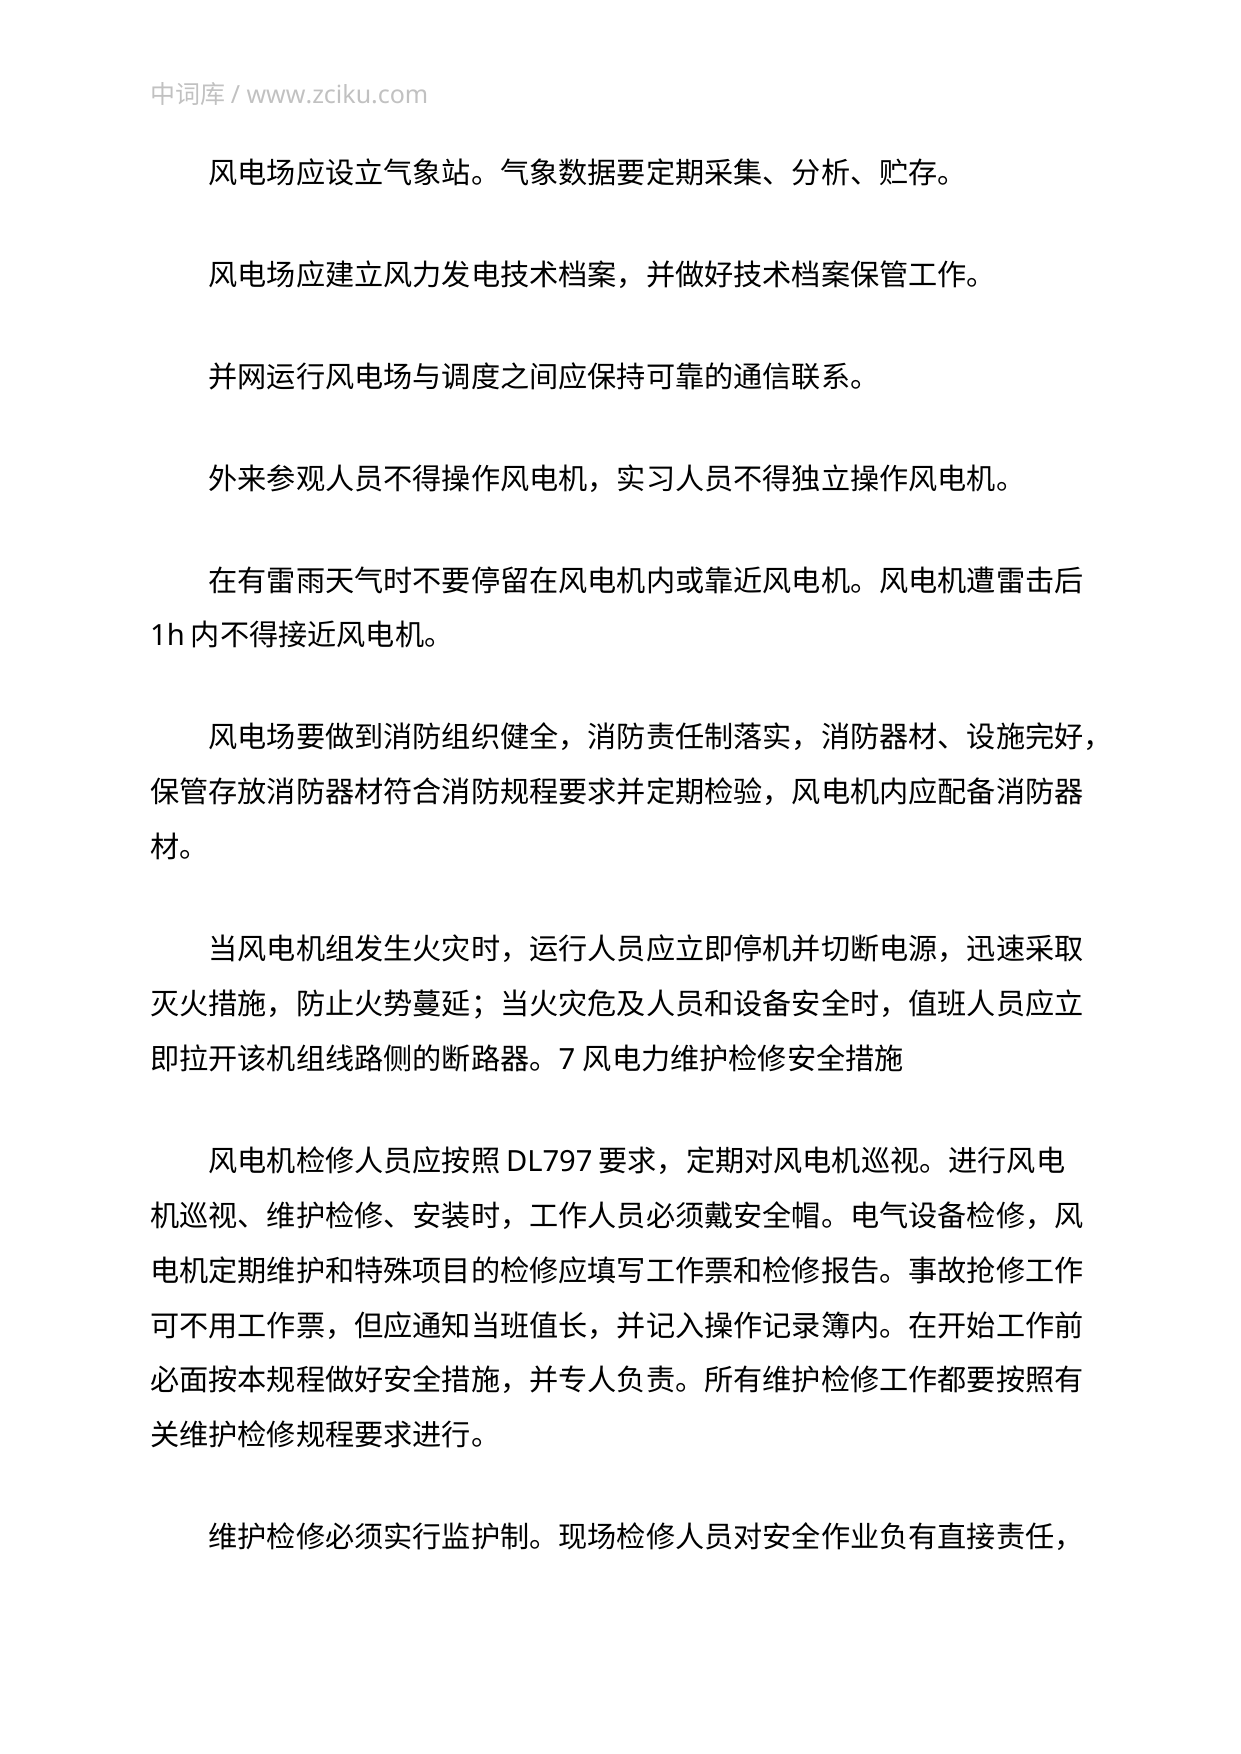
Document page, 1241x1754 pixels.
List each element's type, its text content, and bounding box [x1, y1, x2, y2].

text 当风电机组发生火灾时，运行人员应立即停机并切断电源，迅速采取灭火措施，防止火势蔓延；当火灾危及人员和设备安全时，值班人员应立即拉开该机组线路侧的断路器。7 风电力维护检修安全措施 [150, 926, 1090, 1078]
text 风电机检修人员应按照DL797要求，定期对风电机巡视。进行风电机巡视、维护检修、安装时，工作人员必须戴安全帽。电气设备检修，风电机定期维护和特殊项目的检修应填写工作票和检修报告。事故抢修工作可不用工作票，但应通知当班值长，并记入操作记录簿内。在开始工作前必面按本规程做好安全措施，并专人负责。所有维护检修工作都要按照有关维护检修规程要求进行。 [150, 1137, 1090, 1454]
text 并网运行风电场与调度之间应保持可靠的通信联系。 [150, 353, 1090, 396]
text 在有雷雨天气时不要停留在风电机内或靠近风电机。风电机遭雷击后1h内不得接近风电机。 [150, 557, 1090, 654]
text 风电场应建立风力发电技术档案，并做好技术档案保管工作。 [150, 252, 1090, 294]
text 风电场应设立气象站。气象数据要定期采集、分析、贮存。 [150, 150, 1090, 192]
text 外来参观人员不得操作风电机，实习人员不得独立操作风电机。 [150, 455, 1090, 498]
text 风电场要做到消防组织健全，消防责任制落实，消防器材、设施完好，保管存放消防器材符合消防规程要求并定期检验，风电机内应配备消防器材。 [150, 714, 1090, 866]
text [150, 1514, 1090, 1556]
